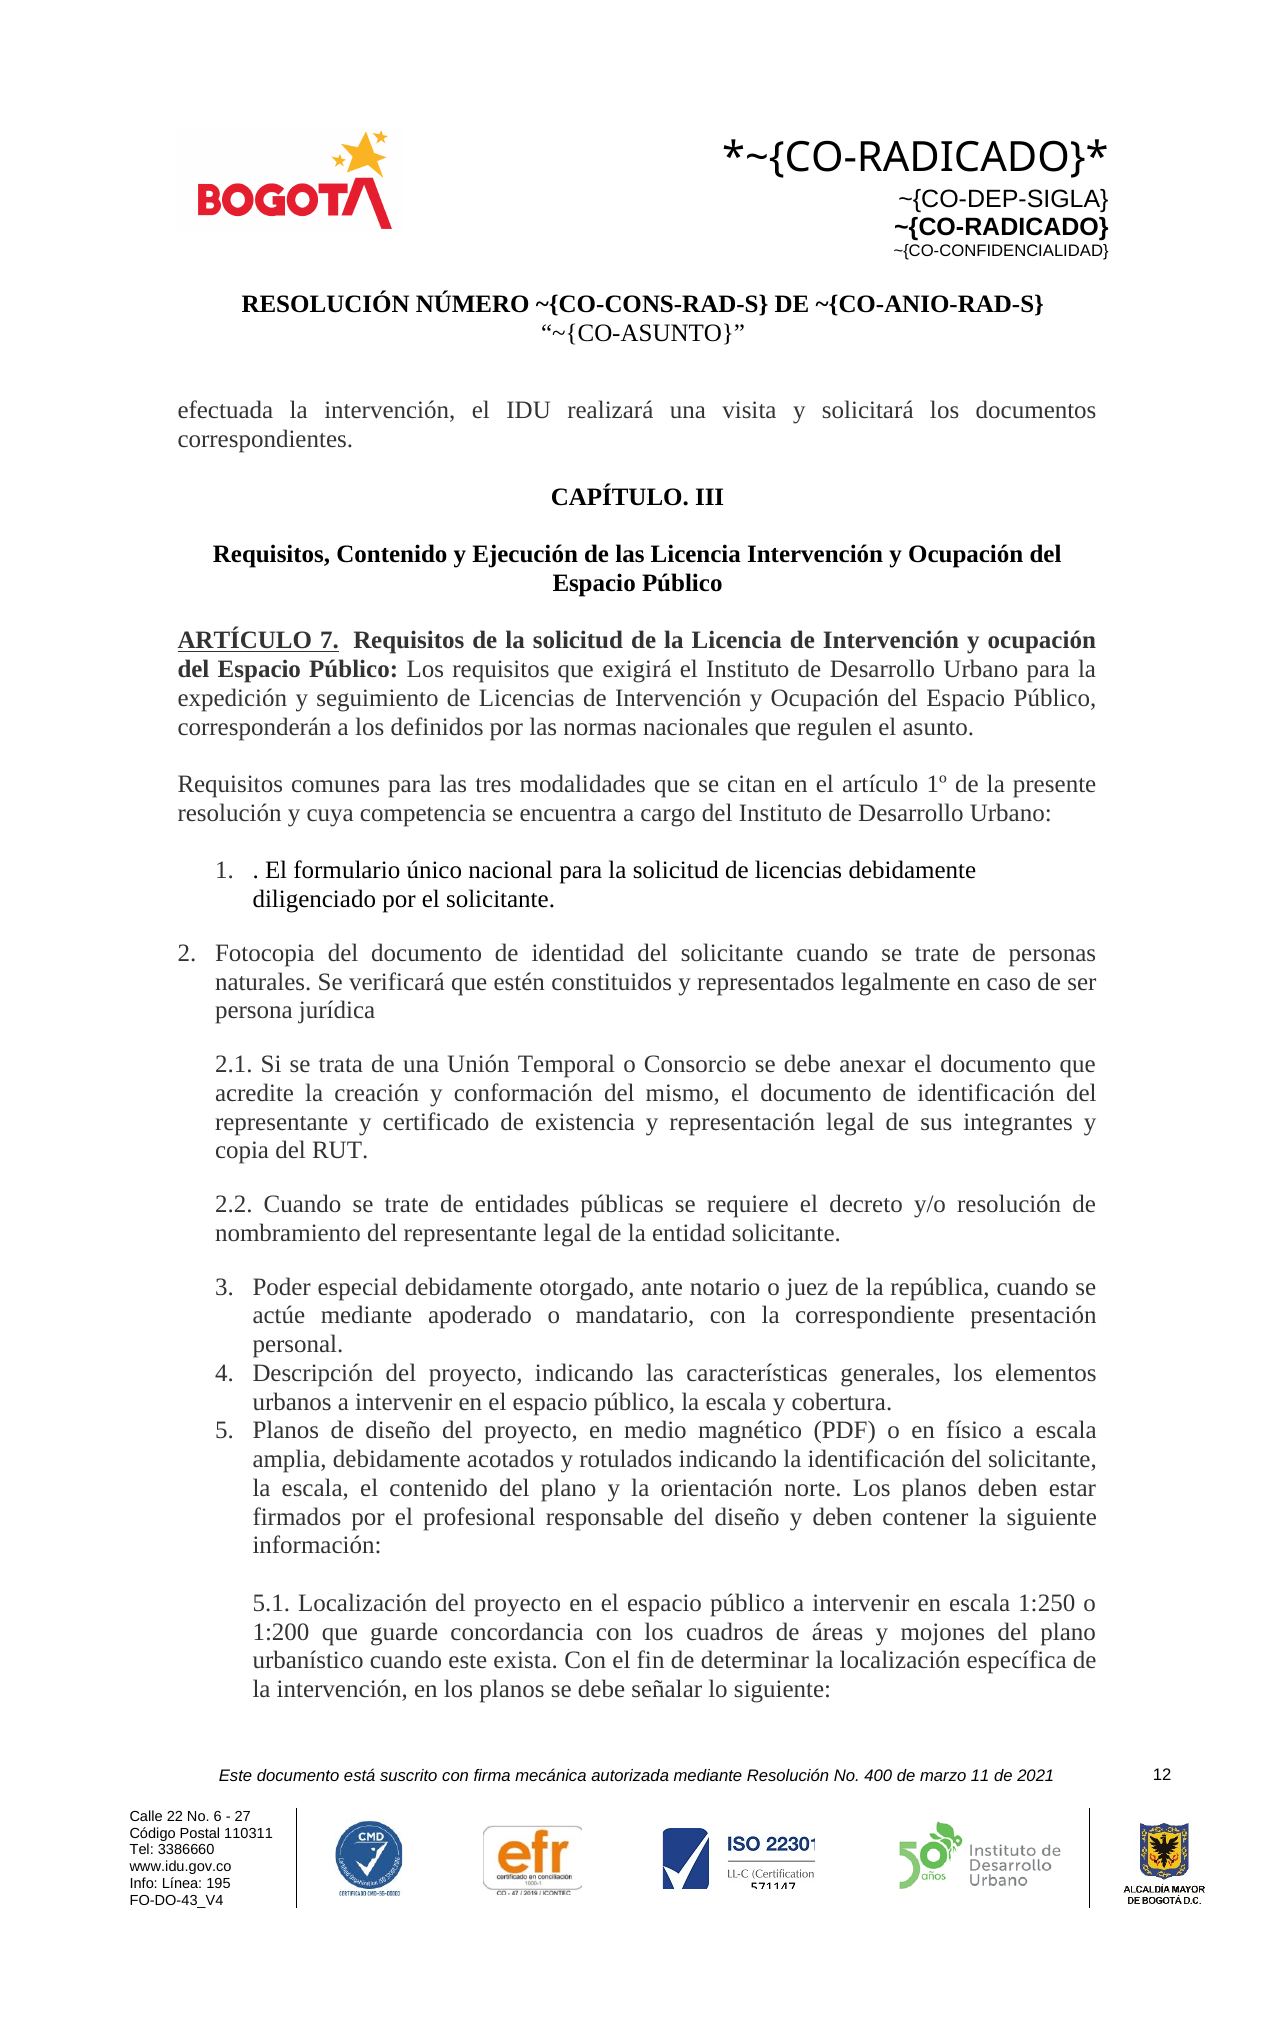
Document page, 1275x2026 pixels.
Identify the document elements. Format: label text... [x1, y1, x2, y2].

list Poder especial debidamente otorgado, ante notario o juez de la república, cuando se actúe mediante apoderado o mandatario, con la correspondiente presentación personal. [215, 1272, 1097, 1358]
list Fotocopia del documento de identidad del solicitante cuando se trate de personas naturales. Se verificará que estén constituidos y representados legalmente en caso de ser persona jurídica [177, 938, 1097, 1024]
list . El formulario único nacional para la solicitud de licencias debidamente diligenciado por el solicitante. [215, 856, 1097, 913]
picture [1120, 1820, 1205, 1905]
picture [481, 1825, 582, 1894]
picture [661, 1828, 815, 1888]
text 5.1. Localización del proyecto en el espacio público a intervenir en escala 1:250 o 1:200 que guarde concordancia con los cuadros de áreas y mojones del plano urbanístico cuando este exista. Con el fin de determinar la localización específica de la intervención, en los planos se debe señalar lo siguiente: [252, 1588, 1097, 1703]
text ARTÍCULO 7. Requisitos de la solicitud de la Licencia de Intervención y ocupación del Espacio Público: Los requisitos que exigirá el Instituto de Desarrollo Urbano para la expedición y seguimiento de Licencias de Intervención y Ocupación del Espacio Público, corresponderán a los definidos por las normas nacionales que regulen el asunto. [177, 626, 1097, 741]
text 2.2. Cuando se trate de entidades públicas se requiere el decreto y/o resolución de nombramiento del representante legal de la entidad solicitante. [215, 1189, 1097, 1247]
list Planos de diseño del proyecto, en medio magnético (PDF) o en físico a escala amplia, debidamente acotados y rotulados indicando la identificación del solicitante, la escala, el contenido del plano y la orientación norte. Los planos deben estar firmados por el profesional responsable del diseño y deben contener la siguiente información: [215, 1416, 1097, 1559]
text CAPÍTULO. III [177, 482, 1097, 511]
text 2.1. Si se trata de una Unión Temporal o Consorcio se debe anexar el documento que acredite la creación y conformación del mismo, el documento de identificación del representante y certificado de existencia y representación legal de sus integrantes y copia del RUT. [215, 1049, 1097, 1164]
text Requisitos comunes para las tres modalidades que se citan en el artículo 1º de la presente resolución y cuya competencia se encuentra a cargo del Instituto de Desarrollo Urbano: [177, 769, 1097, 827]
picture [895, 1821, 1063, 1891]
picture [177, 126, 404, 233]
text Requisitos, Contenido y Ejecución de las Licencia Intervención y Ocupación del Espacio Público [177, 539, 1097, 597]
picture [333, 1819, 402, 1894]
list Descripción del proyecto, indicando las características generales, los elementos urbanos a intervenir en el espacio público, la escala y cobertura. [215, 1358, 1097, 1416]
